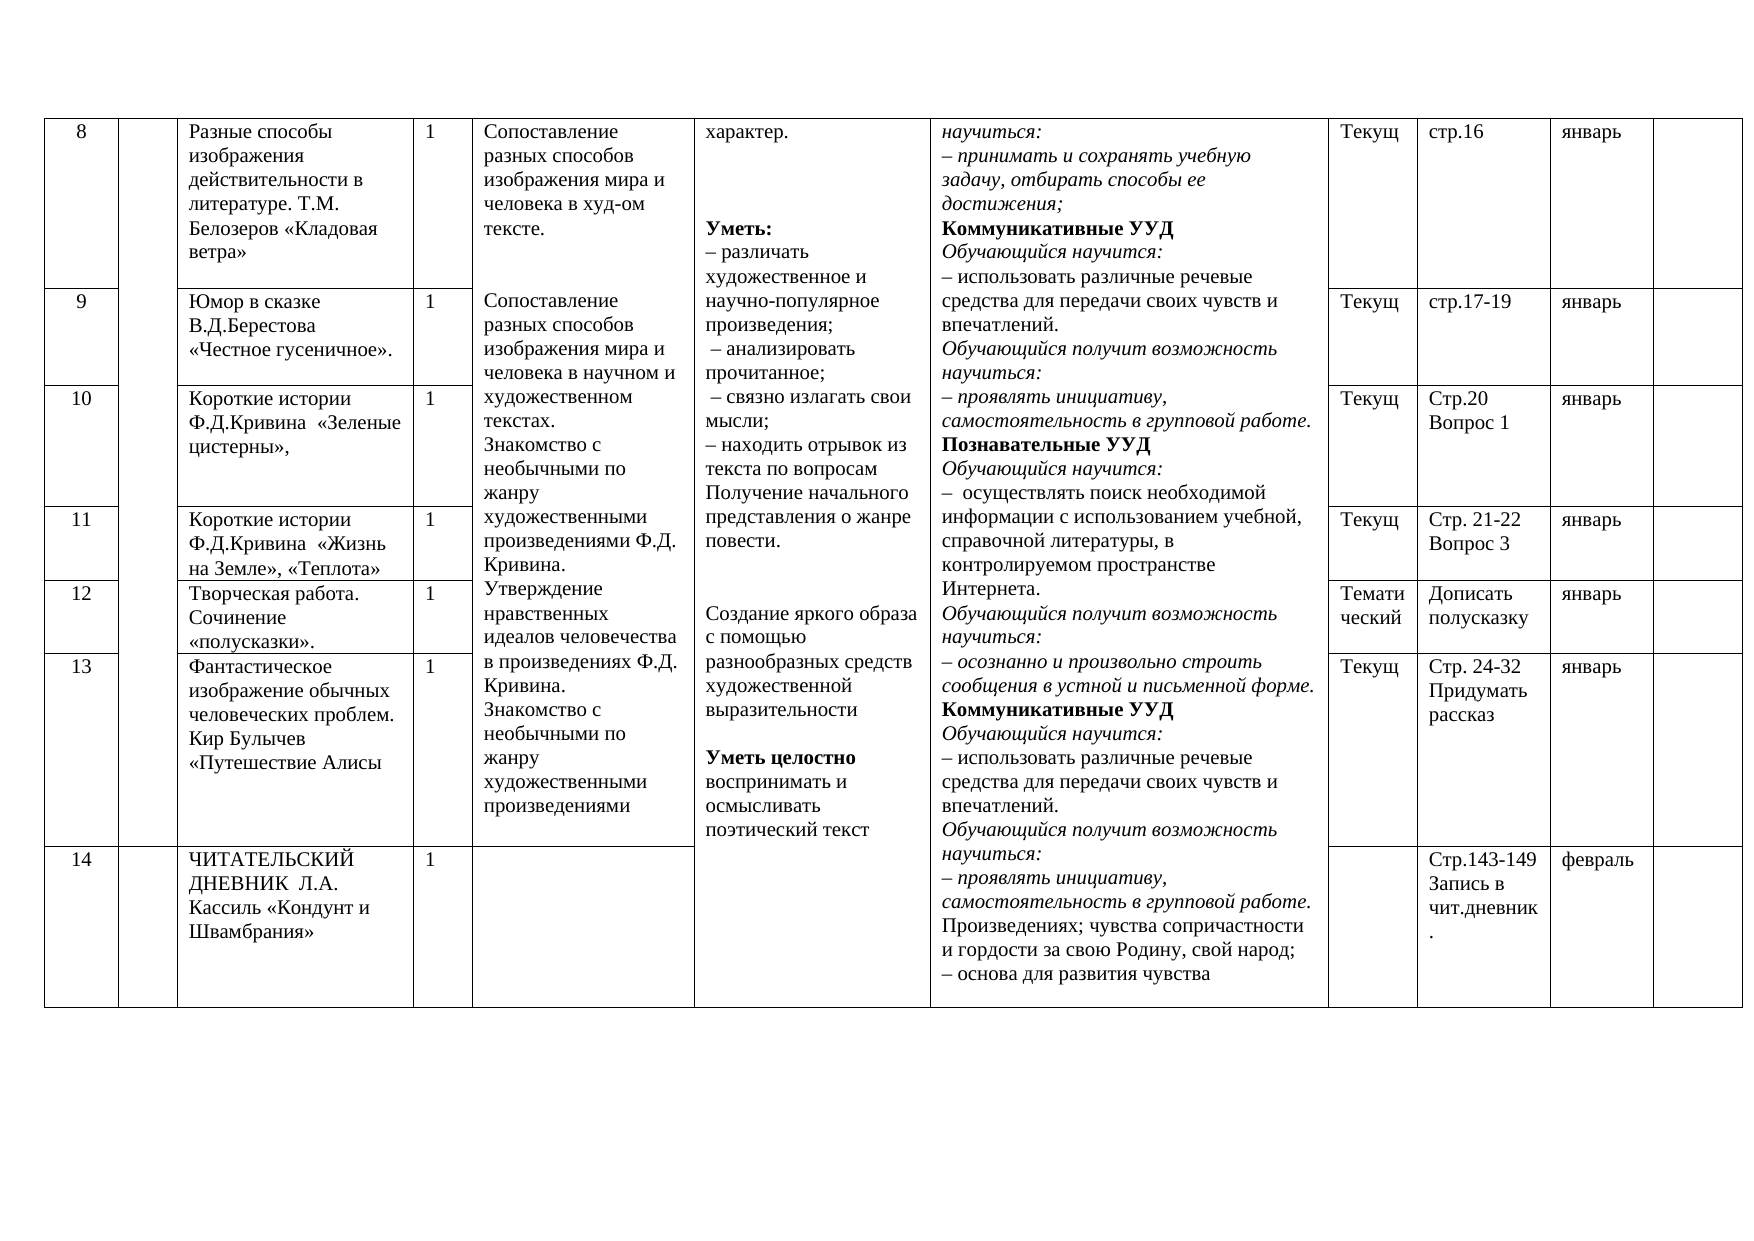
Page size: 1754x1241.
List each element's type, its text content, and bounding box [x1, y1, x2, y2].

table_cell [1654, 654, 1742, 846]
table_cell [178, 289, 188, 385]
table_cell январь [1551, 386, 1653, 506]
table_cell Текущ [1329, 507, 1417, 579]
table_cell стр.17-19 [1418, 289, 1550, 385]
table_cell [119, 847, 177, 1007]
table_cell февраль [1551, 847, 1653, 1007]
table_cell Текущ [1329, 119, 1417, 288]
table_cell [473, 847, 694, 1007]
table_cell 1 [414, 507, 472, 579]
table_cell ЧИТАТЕЛЬСКИЙ ДНЕВНИК Л.А. Кассиль «Кондунт и Швамбрания» [178, 847, 413, 1007]
table_cell стр.16 [1418, 119, 1550, 288]
table_cell Текущ [1329, 289, 1417, 385]
table_cell 8 [45, 119, 118, 288]
table_cell Стр.20 Вопрос 1 [1418, 386, 1550, 506]
table_cell Текущ [1329, 654, 1417, 846]
table_cell [1654, 581, 1742, 653]
table_cell 1 [414, 386, 472, 506]
table_cell Разные способы изображения действительности в литературе. Т.М. Белозеров «Кладовая ветра» [178, 119, 413, 288]
table_cell Творческая работа. Сочинение «полусказки». [178, 581, 413, 653]
table_cell 10 [45, 386, 118, 506]
table_cell Тематический [1329, 581, 1417, 653]
table_cell [1654, 119, 1742, 288]
table_cell Короткие истории Ф.Д.Кривина «Жизнь на Земле», «Теплота» [178, 507, 413, 579]
table_cell Текущ [1329, 386, 1417, 506]
table_cell 1 [414, 654, 472, 846]
table_cell [1329, 847, 1417, 1007]
table_cell 1 [414, 847, 472, 1007]
table_cell Дописать полусказку [1418, 581, 1550, 653]
table_cell 14 [45, 847, 118, 1007]
table_cell 1 [414, 119, 472, 288]
table_cell Стр.143-149 Запись в чит.дневник. [1418, 847, 1550, 1007]
table_cell Стр. 24-32 Придумать рассказ [1418, 654, 1550, 846]
table_cell [1654, 289, 1742, 385]
table_cell [1654, 386, 1742, 506]
table_cell Фантастическое изображение обычных человеческих проблем. Кир Булычев «Путешествие Алисы [178, 654, 413, 846]
table_cell январь [1551, 581, 1653, 653]
table_cell 12 [45, 581, 118, 653]
table_cell январь [1551, 119, 1653, 288]
table_cell январь [1551, 507, 1653, 579]
table_cell 11 [45, 507, 118, 579]
table_cell январь [1551, 289, 1653, 385]
table_cell Сопоставление разных способов изображения мира и человека в худ-ом тексте. Сопоставление разных способов изображения мира и человека в научном и художественном текстах. Знакомство с необычными по жанру художественными произведениями Ф.Д. Кривина. Утверждение нравственных идеалов человечества в произведениях Ф.Д. Кривина. Знакомство с необычными по жанру художественными произведениями [473, 119, 694, 846]
table_cell январь [1551, 654, 1653, 846]
table_cell 1 [414, 289, 472, 385]
table_cell 13 [45, 654, 118, 846]
table_cell [1654, 847, 1742, 1007]
table_cell 1 [414, 581, 472, 653]
table_cell [1654, 507, 1742, 579]
table_cell Стр. 21-22 Вопрос 3 [1418, 507, 1550, 579]
table_cell 9 [45, 289, 118, 385]
